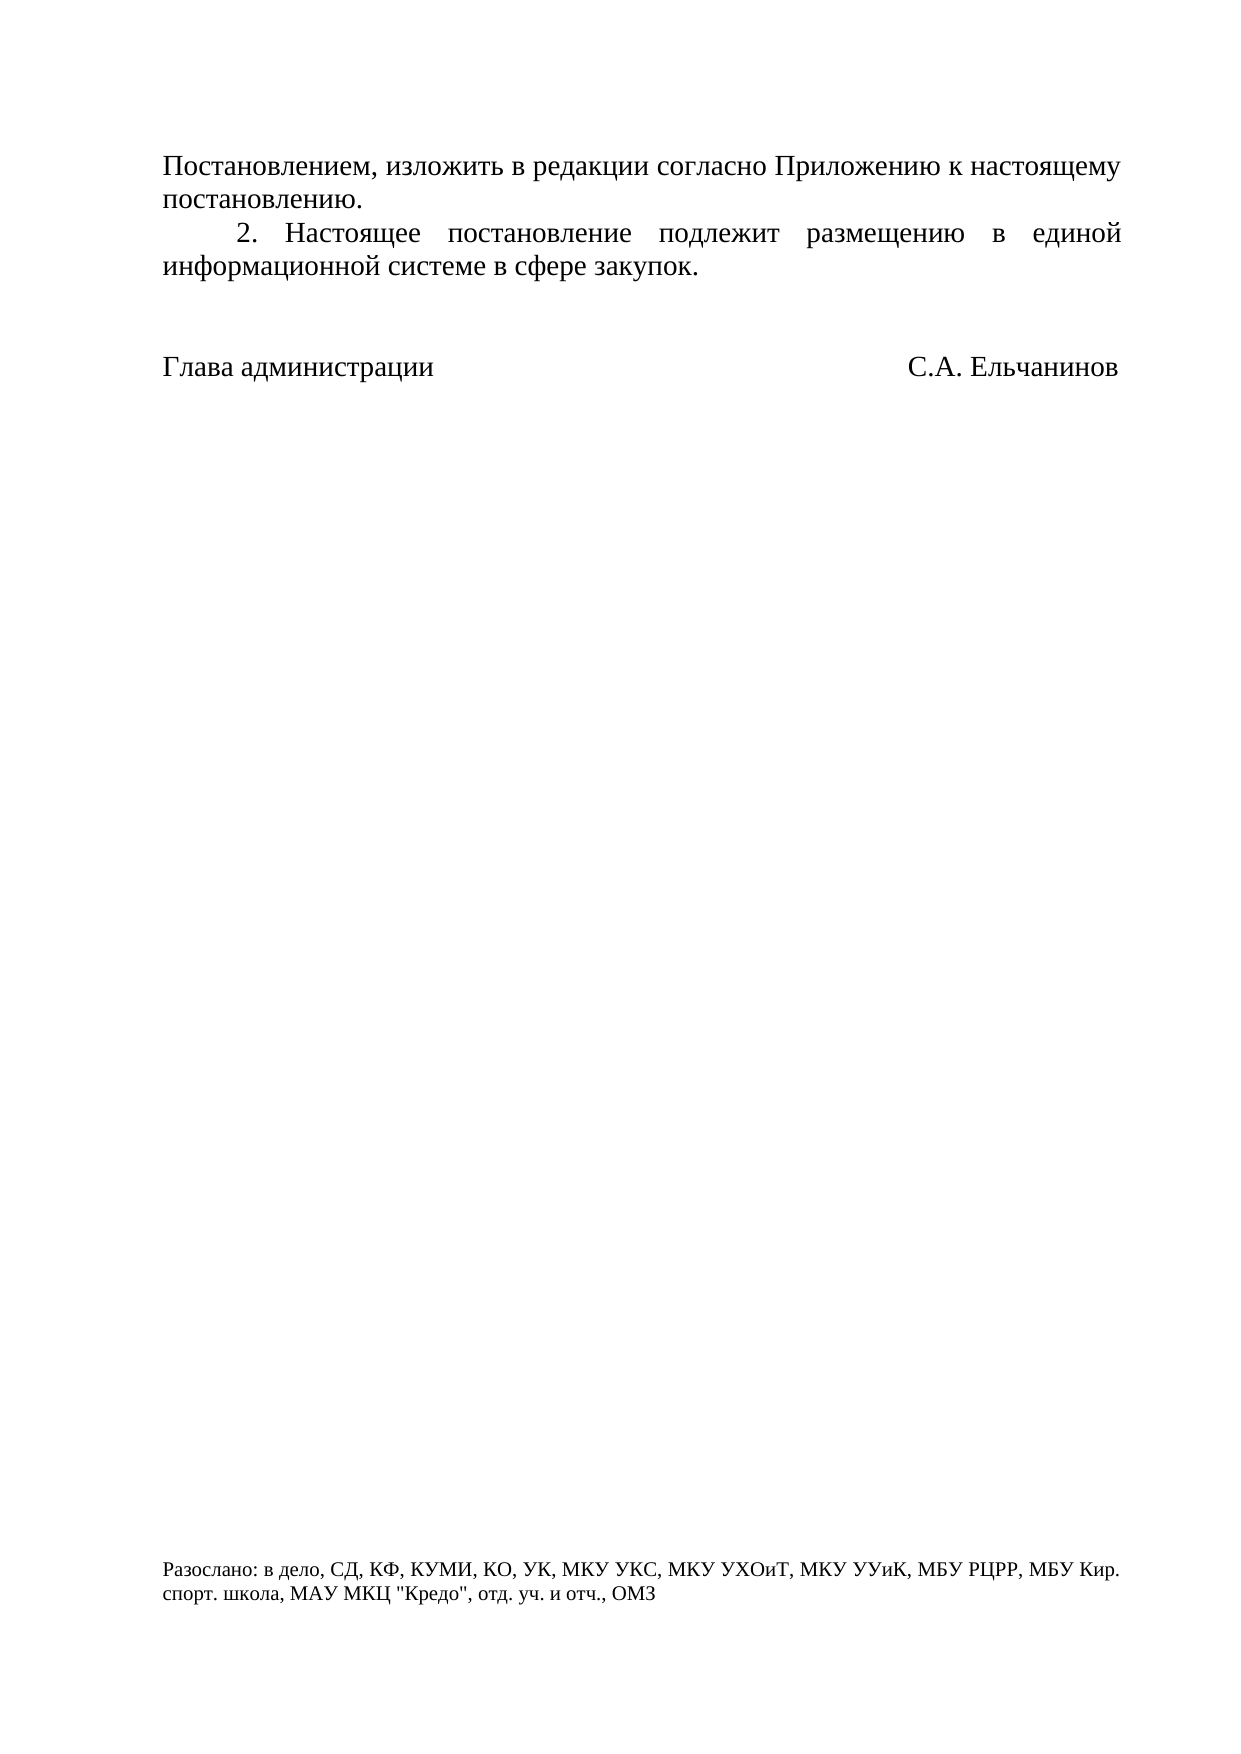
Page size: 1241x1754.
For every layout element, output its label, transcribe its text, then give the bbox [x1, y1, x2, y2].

text Разослано: в дело, СД, КФ, КУМИ, КО, УК, МКУ УКС, МКУ УХОиТ, МКУ УУиК, МБУ РЦРР, МБУ Кир. спорт. школа, МАУ МКЦ "Кредо", отд. уч. и отч., ОМЗ [162, 1556, 1122, 1604]
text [162, 148, 1122, 215]
text Глава администрации С.А. Ельчанинов [162, 349, 1122, 382]
text 2. Настоящее постановление подлежит размещению в единой информационной системе в сфере закупок. [162, 215, 1122, 282]
